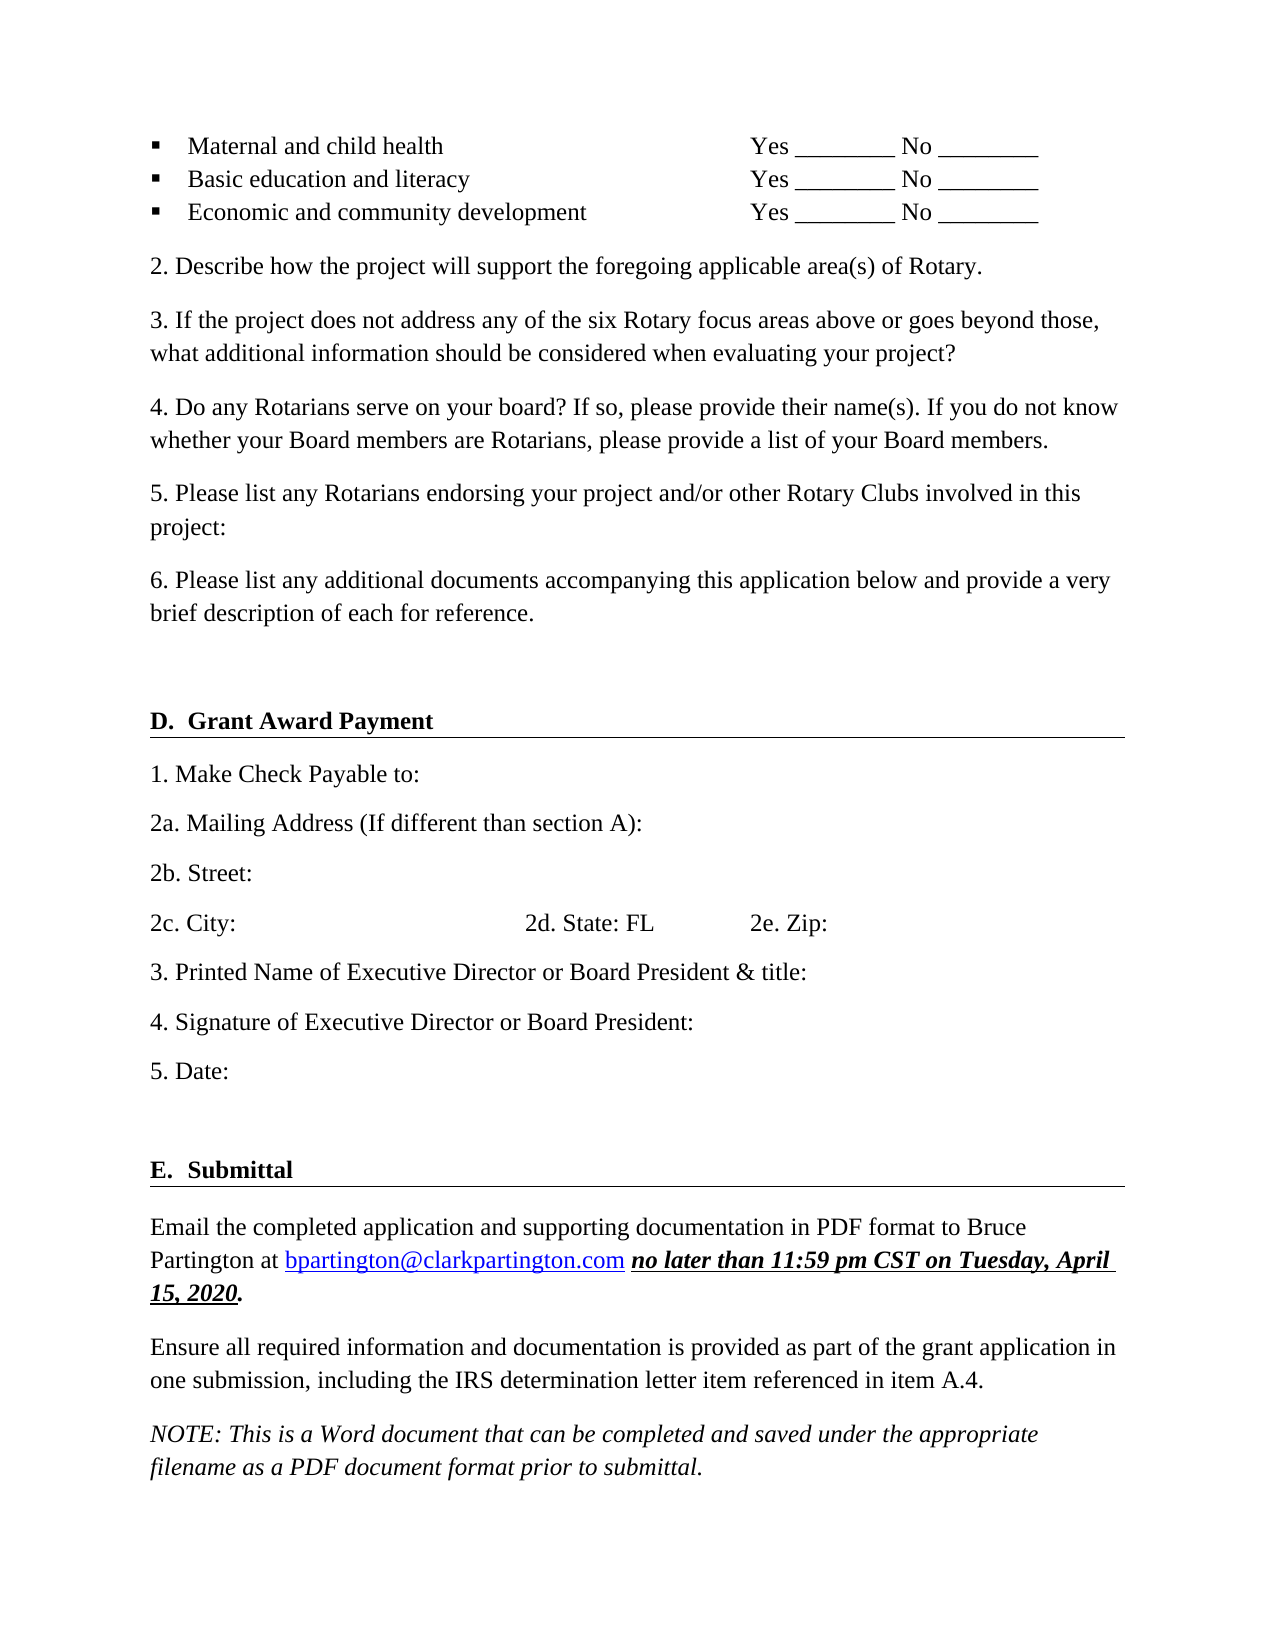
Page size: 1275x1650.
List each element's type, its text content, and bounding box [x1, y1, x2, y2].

text 3. Printed Name of Executive Director or Board President & title: [150, 957, 1125, 986]
list Maternal and child health Yes ________ No ________ [150, 131, 1125, 160]
text 2c. City: 2d. State: FL 2e. Zip: [150, 908, 1125, 936]
list Economic and community development Yes ________ No ________ [150, 197, 1125, 226]
text Email the completed application and supporting documentation in PDF format to Bruce Partington at bpartington@clarkpartington.com no later than 11:59 pm CST on Tuesday, April 15, 2020. [150, 1212, 1125, 1307]
text Ensure all required information and documentation is provided as part of the grant application in one submission, including the IRS determination letter item referenced in item A.4. [150, 1332, 1125, 1394]
list Submittal [150, 1156, 1125, 1186]
text 5. Date: [150, 1056, 1125, 1085]
list Grant Award Payment [150, 706, 1125, 737]
text 4. Do any Rotarians serve on your board? If so, please provide their name(s). If you do not know whether your Board members are Rotarians, please provide a list of your Board members. [150, 392, 1125, 453]
text 6. Please list any additional documents accompanying this application below and provide a very brief description of each for reference. [150, 565, 1125, 627]
text 2a. Mailing Address (If different than section A): [150, 808, 1125, 837]
text 5. Please list any Rotarians endorsing your project and/or other Rotary Clubs involved in this project: [150, 478, 1125, 540]
text 1. Make Check Payable to: [150, 759, 1125, 788]
text NOTE: This is a Word document that can be completed and saved under the appropriate filename as a PDF document format prior to submittal. [150, 1419, 1125, 1481]
text 4. Signature of Executive Director or Board President: [150, 1007, 1125, 1036]
text 2b. Street: [150, 858, 1125, 887]
text 3. If the project does not address any of the six Rotary focus areas above or goes beyond those, what additional information should be considered when evaluating your project? [150, 305, 1125, 367]
text 2. Describe how the project will support the foregoing applicable area(s) of Rotary. [150, 251, 1125, 280]
list Basic education and literacy Yes ________ No ________ [150, 164, 1125, 193]
